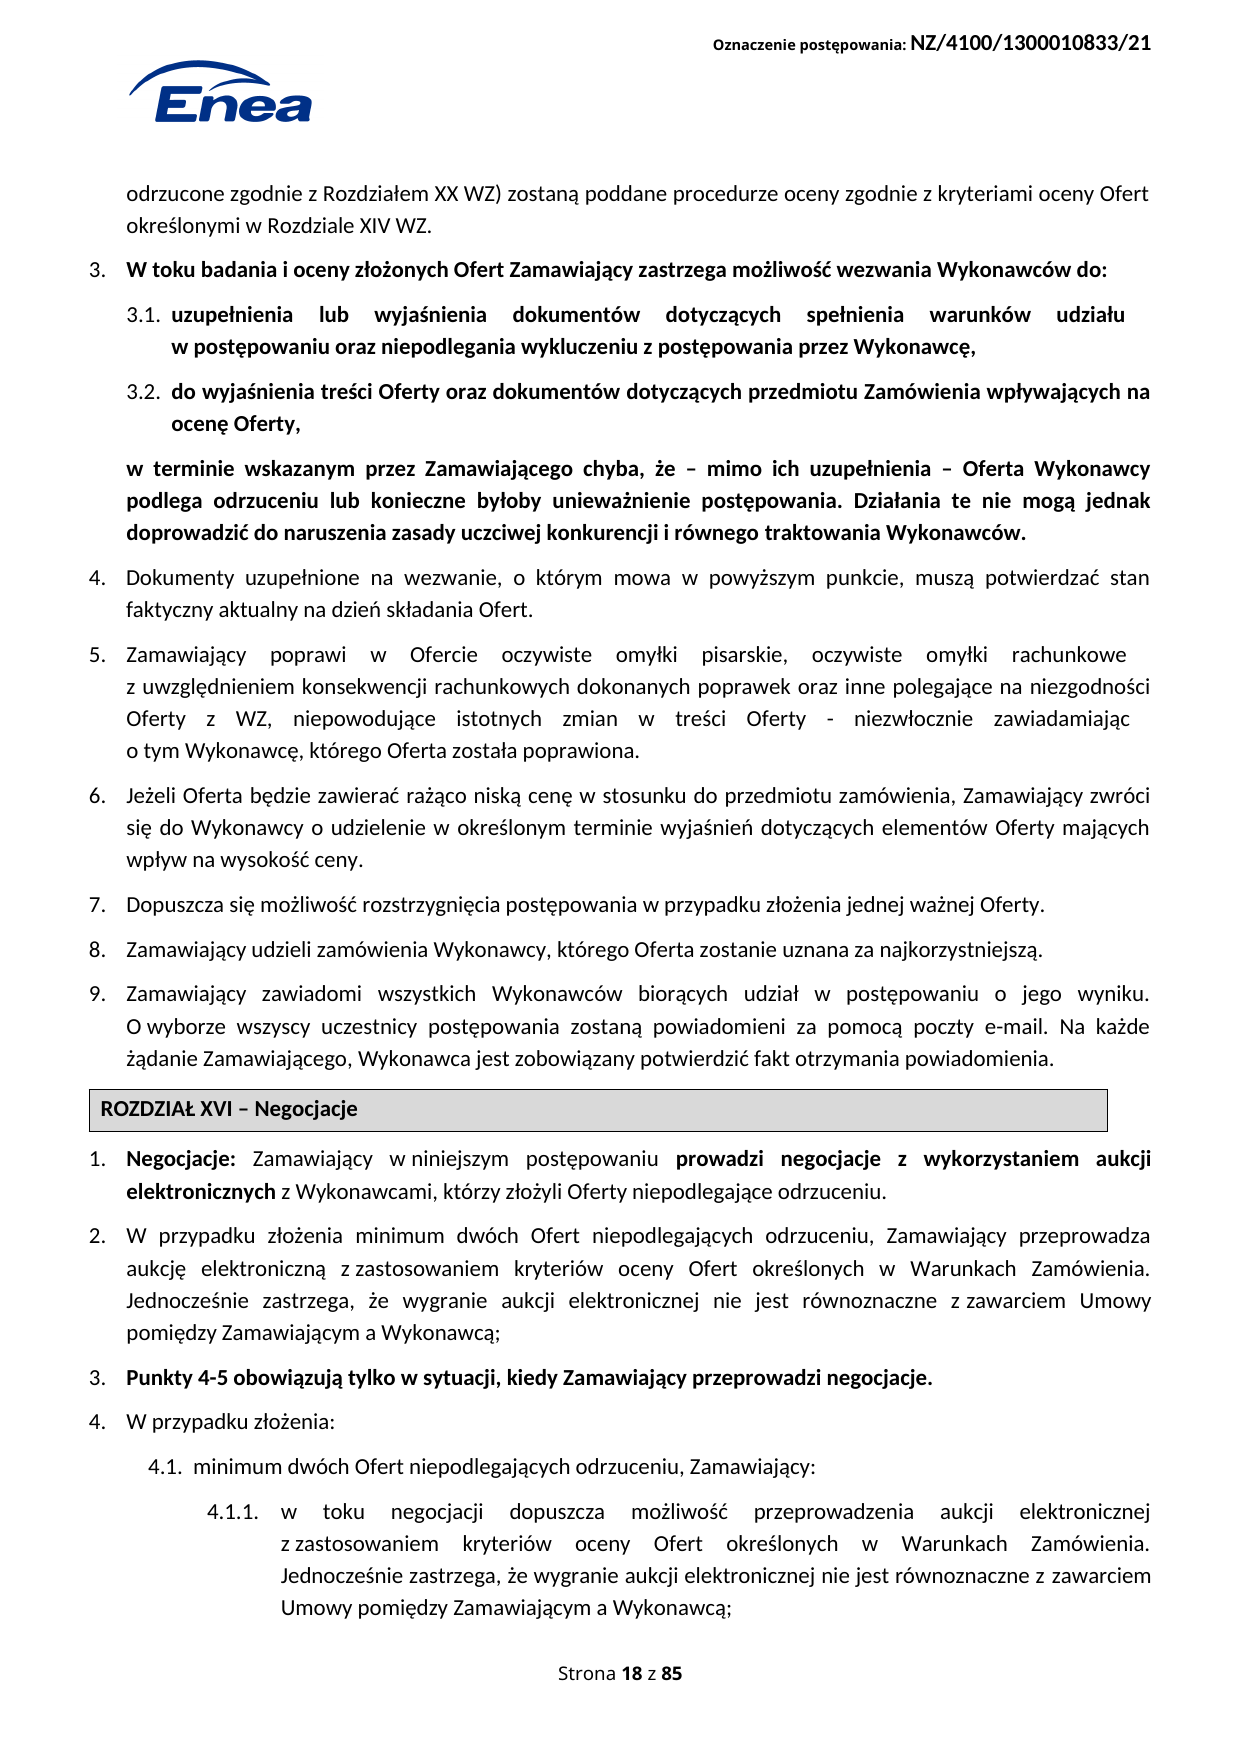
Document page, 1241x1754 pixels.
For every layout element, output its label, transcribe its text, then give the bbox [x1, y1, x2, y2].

list Dokumenty uzupełnione na wezwanie, o którym mowa w powyższym punkcie, muszą potwierdzać stan faktyczny aktualny na dzień składania Ofert. [89, 563, 1152, 623]
list w toku negocjacji dopuszcza możliwość przeprowadzenia aukcji elektronicznej z zastosowaniem kryteriów oceny Ofert określonych w Warunkach Zamówienia. Jednocześnie zastrzega, że wygranie aukcji elektronicznej nie jest równoznaczne z zawarciem Umowy pomiędzy Zamawiającym a Wykonawcą; [207, 1497, 1152, 1621]
list Zamawiający poprawi w Ofercie oczywiste omyłki pisarskie, oczywiste omyłki rachunkowe z uwzględnieniem konsekwencji rachunkowych dokonanych poprawek oraz inne polegające na niezgodności Oferty z WZ, niepowodujące istotnych zmian w treści Oferty - niezwłocznie zawiadamiając o tym Wykonawcę, którego Oferta została poprawiona. [89, 640, 1152, 764]
table_header ROZDZIAŁ XVI – Negocjacje [90, 1090, 1107, 1131]
list W przypadku złożenia minimum dwóch Ofert niepodlegających odrzuceniu, Zamawiający przeprowadza aukcję elektroniczną z zastosowaniem kryteriów oceny Ofert określonych w Warunkach Zamówienia. Jednocześnie zastrzega, że wygranie aukcji elektronicznej nie jest równoznaczne z zawarciem Umowy pomiędzy Zamawiającym a Wykonawcą; [89, 1221, 1152, 1346]
picture [117, 50, 324, 124]
list minimum dwóch Ofert niepodlegających odrzuceniu, Zamawiający: [148, 1452, 1152, 1480]
list Zamawiający zawiadomi wszystkich Wykonawców biorących udział w postępowaniu o jego wyniku. O wyborze wszyscy uczestnicy postępowania zostaną powiadomieni za pomocą poczty e-mail. Na każde żądanie Zamawiającego, Wykonawca jest zobowiązany potwierdzić fakt otrzymania powiadomienia. [89, 979, 1152, 1072]
list W przypadku złożenia: [89, 1407, 1152, 1435]
list uzupełnienia lub wyjaśnienia dokumentów dotyczących spełnienia warunków udziału w postępowaniu oraz niepodlegania wykluczeniu z postępowania przez Wykonawcę, [126, 300, 1152, 360]
list do wyjaśnienia treści Oferty oraz dokumentów dotyczących przedmiotu Zamówienia wpływających na ocenę Oferty, [126, 377, 1152, 437]
list Punkty 4-5 obowiązują tylko w sytuacji, kiedy Zamawiający przeprowadzi negocjacje. [89, 1363, 1152, 1391]
list Jeżeli Oferta będzie zawierać rażąco niską cenę w stosunku do przedmiotu zamówienia, Zamawiający zwróci się do Wykonawcy o udzielenie w określonym terminie wyjaśnień dotyczących elementów Oferty mających wpływ na wysokość ceny. [89, 781, 1152, 873]
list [89, 179, 1152, 239]
list Dopuszcza się możliwość rozstrzygnięcia postępowania w przypadku złożenia jednej ważnej Oferty. [89, 890, 1152, 918]
list W toku badania i oceny złożonych Ofert Zamawiający zastrzega możliwość wezwania Wykonawców do: [89, 256, 1152, 283]
list Negocjacje: Zamawiający w niniejszym postępowaniu z Wykonawcami, którzy złożyli Oferty niepodlegające odrzuceniu. [89, 1144, 1152, 1205]
list Zamawiający udzieli zamówienia Wykonawcy, którego Oferta zostanie uznana za najkorzystniejszą. [89, 935, 1152, 963]
text w terminie wskazanym przez Zamawiającego chyba, że – mimo ich uzupełnienia – Oferta Wykonawcy podlega odrzuceniu lub konieczne byłoby unieważnienie postępowania. Działania te nie mogą jednak doprowadzić do naruszenia zasady uczciwej konkurencji i równego traktowania Wykonawców. [126, 454, 1152, 546]
